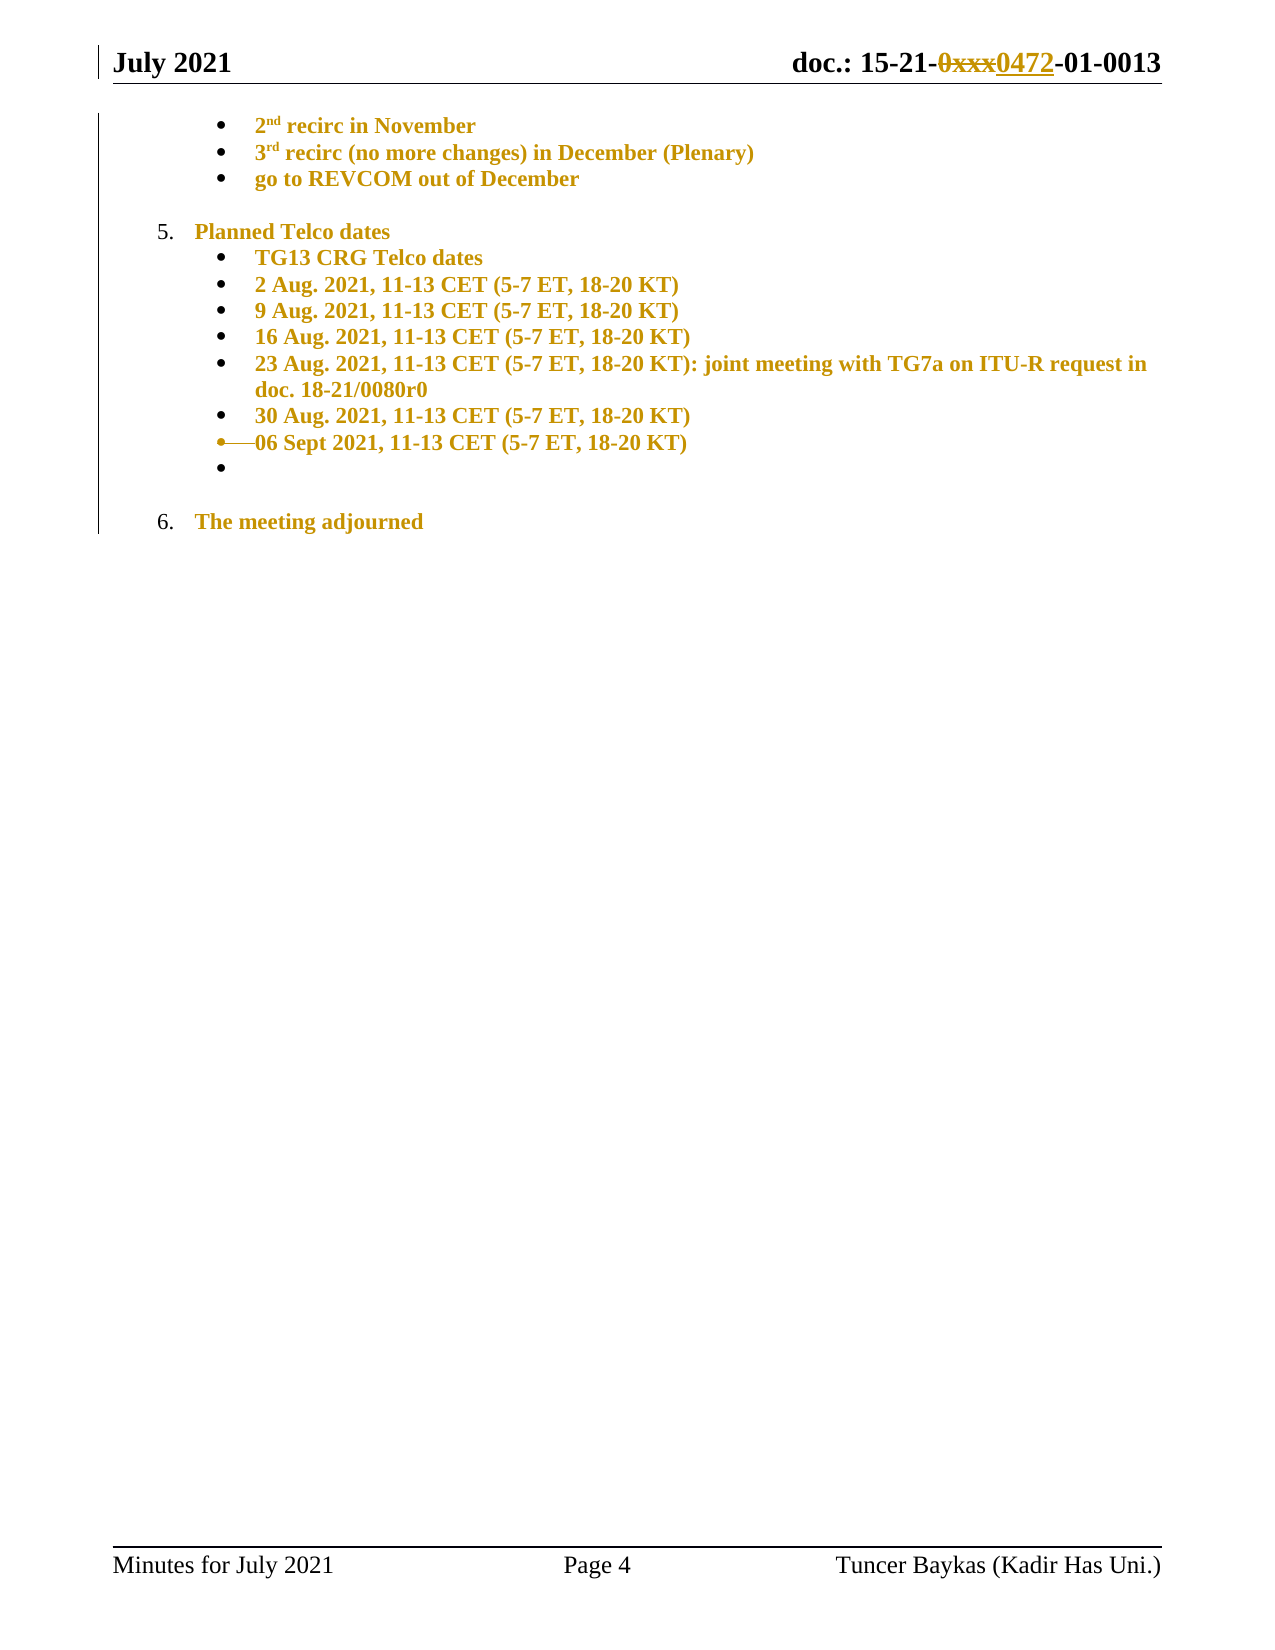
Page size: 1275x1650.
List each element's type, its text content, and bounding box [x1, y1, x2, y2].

list 30 Aug. 2021, 11-13 CET (5-7 ET, 18-20 KT) [217, 402, 1162, 429]
list 3rd recirc (no more changes) in December (Plenary) [217, 139, 1162, 165]
list 23 Aug. 2021, 11-13 CET (5-7 ET, 18-20 KT): joint meeting with TG7a on ITU-R request in doc. 18-21/0080r0 [217, 350, 1162, 402]
list 16 Aug. 2021, 11-13 CET (5-7 ET, 18-20 KT) [217, 323, 1162, 350]
list The meeting adjourned [157, 508, 1162, 534]
list TG13 CRG Telco dates [217, 244, 1162, 271]
list 2nd recirc in November [217, 112, 1162, 139]
list 9 Aug. 2021, 11-13 CET (5-7 ET, 18-20 KT) [217, 297, 1162, 323]
list go to REVCOM out of December [217, 165, 1162, 192]
list Planned Telco dates [157, 218, 1162, 244]
list 2 Aug. 2021, 11-13 CET (5-7 ET, 18-20 KT) [217, 271, 1162, 297]
list 06 Sept 2021, 11-13 CET (5-7 ET, 18-20 KT) [217, 429, 1162, 455]
